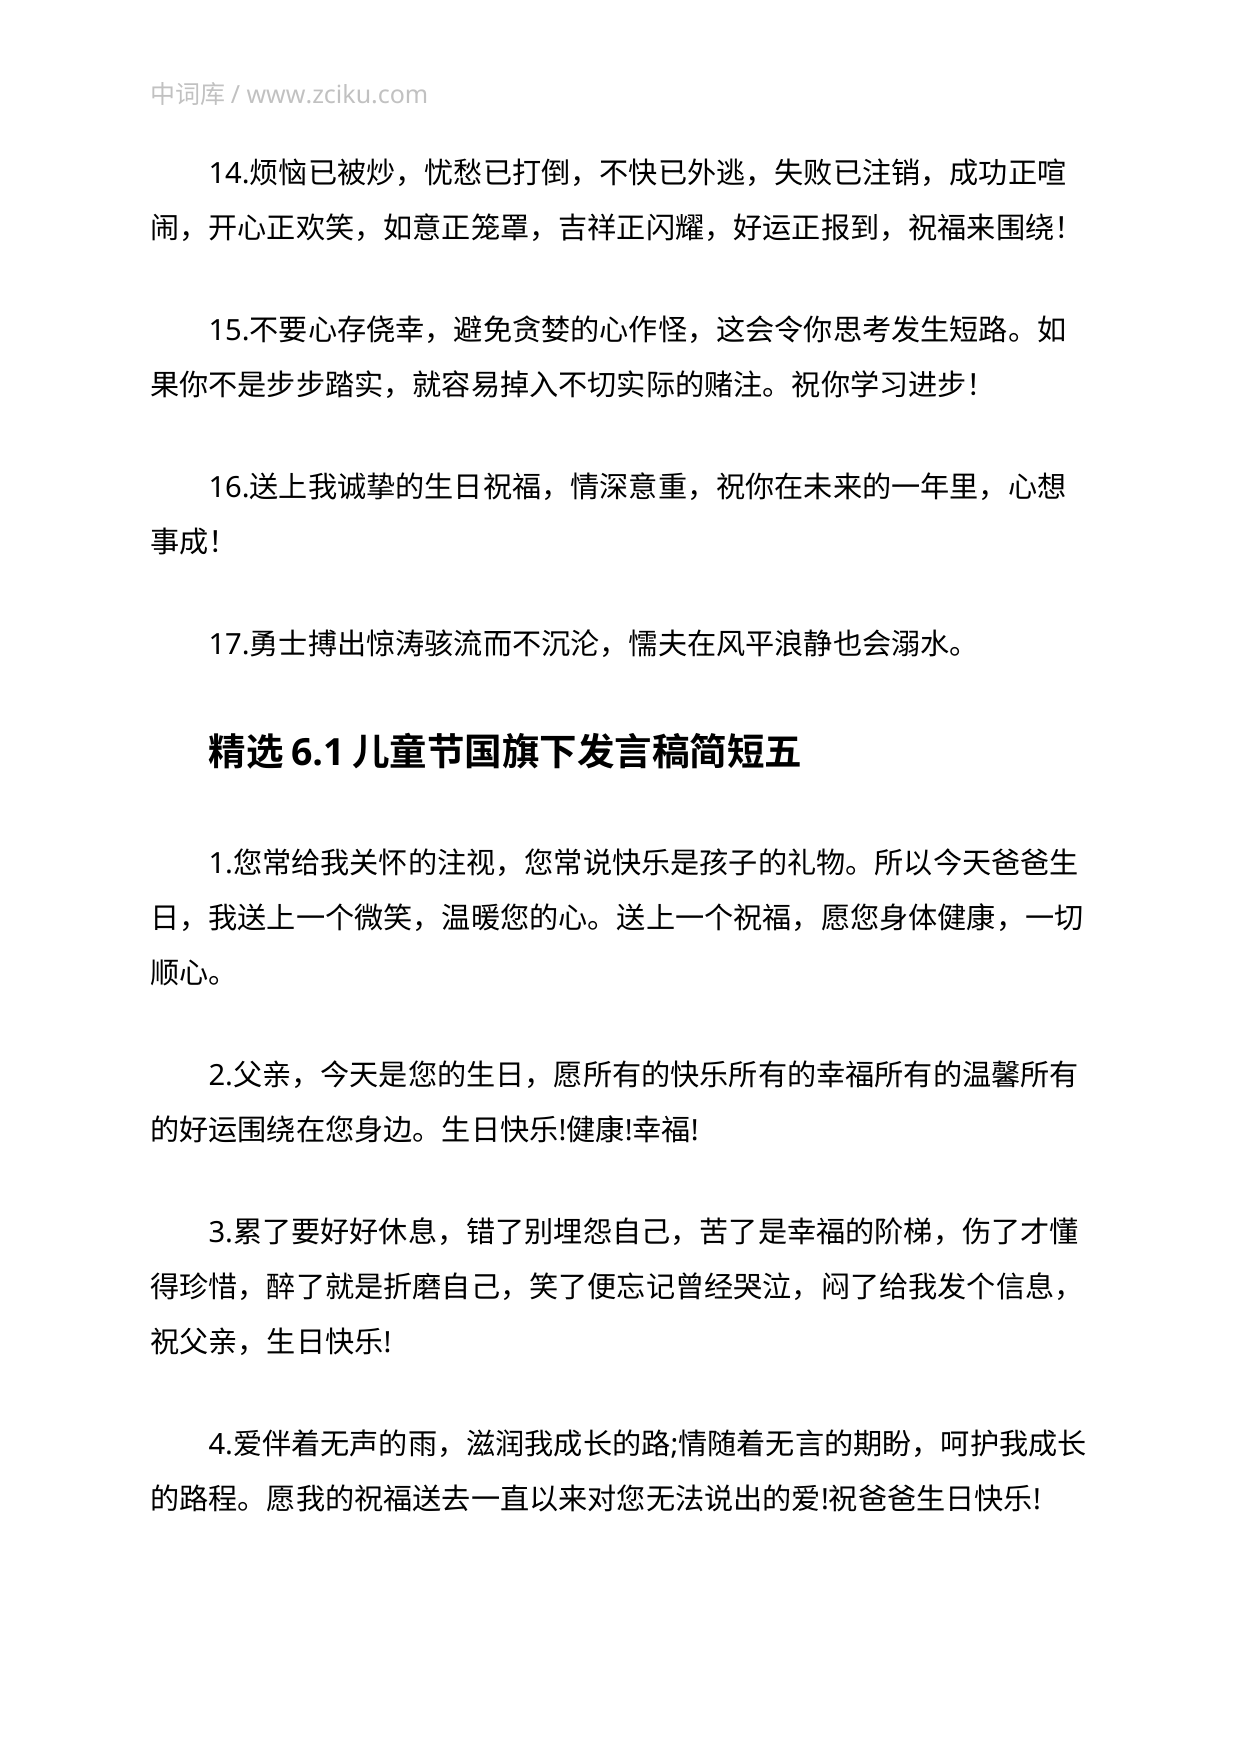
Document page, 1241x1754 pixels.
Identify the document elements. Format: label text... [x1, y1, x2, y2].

text 1.您常给我关怀的注视，您常说快乐是孩子的礼物。所以今天爸爸生日，我送上一个微笑，温暖您的心。送上一个祝福，愿您身体健康，一切顺心。 [150, 840, 1090, 992]
text 14.烦恼已被炒，忧愁已打倒，不快已外逃，失败已注销，成功正喧闹，开心正欢笑，如意正笼罩，吉祥正闪耀，好运正报到，祝福来围绕！ [150, 150, 1090, 247]
text 17.勇士搏出惊涛骇流而不沉沦，懦夫在风平浪静也会溺水。 [150, 620, 1090, 663]
text 16.送上我诚挚的生日祝福，情深意重，祝你在未来的一年里，心想事成！ [150, 463, 1090, 561]
text 精选6.1儿童节国旗下发言稿简短五 [150, 722, 1090, 777]
text 15.不要心存侥幸，避免贪婪的心作怪，这会令你思考发生短路。如果你不是步步踏实，就容易掉入不切实际的赌注。祝你学习进步！ [150, 307, 1090, 404]
text 4.爱伴着无声的雨，滋润我成长的路;情随着无言的期盼，呵护我成长的路程。愿我的祝福送去一直以来对您无法说出的爱!祝爸爸生日快乐! [150, 1420, 1090, 1518]
text 2.父亲，今天是您的生日，愿所有的快乐所有的幸福所有的温馨所有的好运围绕在您身边。生日快乐!健康!幸福! [150, 1052, 1090, 1149]
text 3.累了要好好休息，错了别埋怨自己，苦了是幸福的阶梯，伤了才懂得珍惜，醉了就是折磨自己，笑了便忘记曾经哭泣，闷了给我发个信息，祝父亲，生日快乐! [150, 1208, 1090, 1361]
